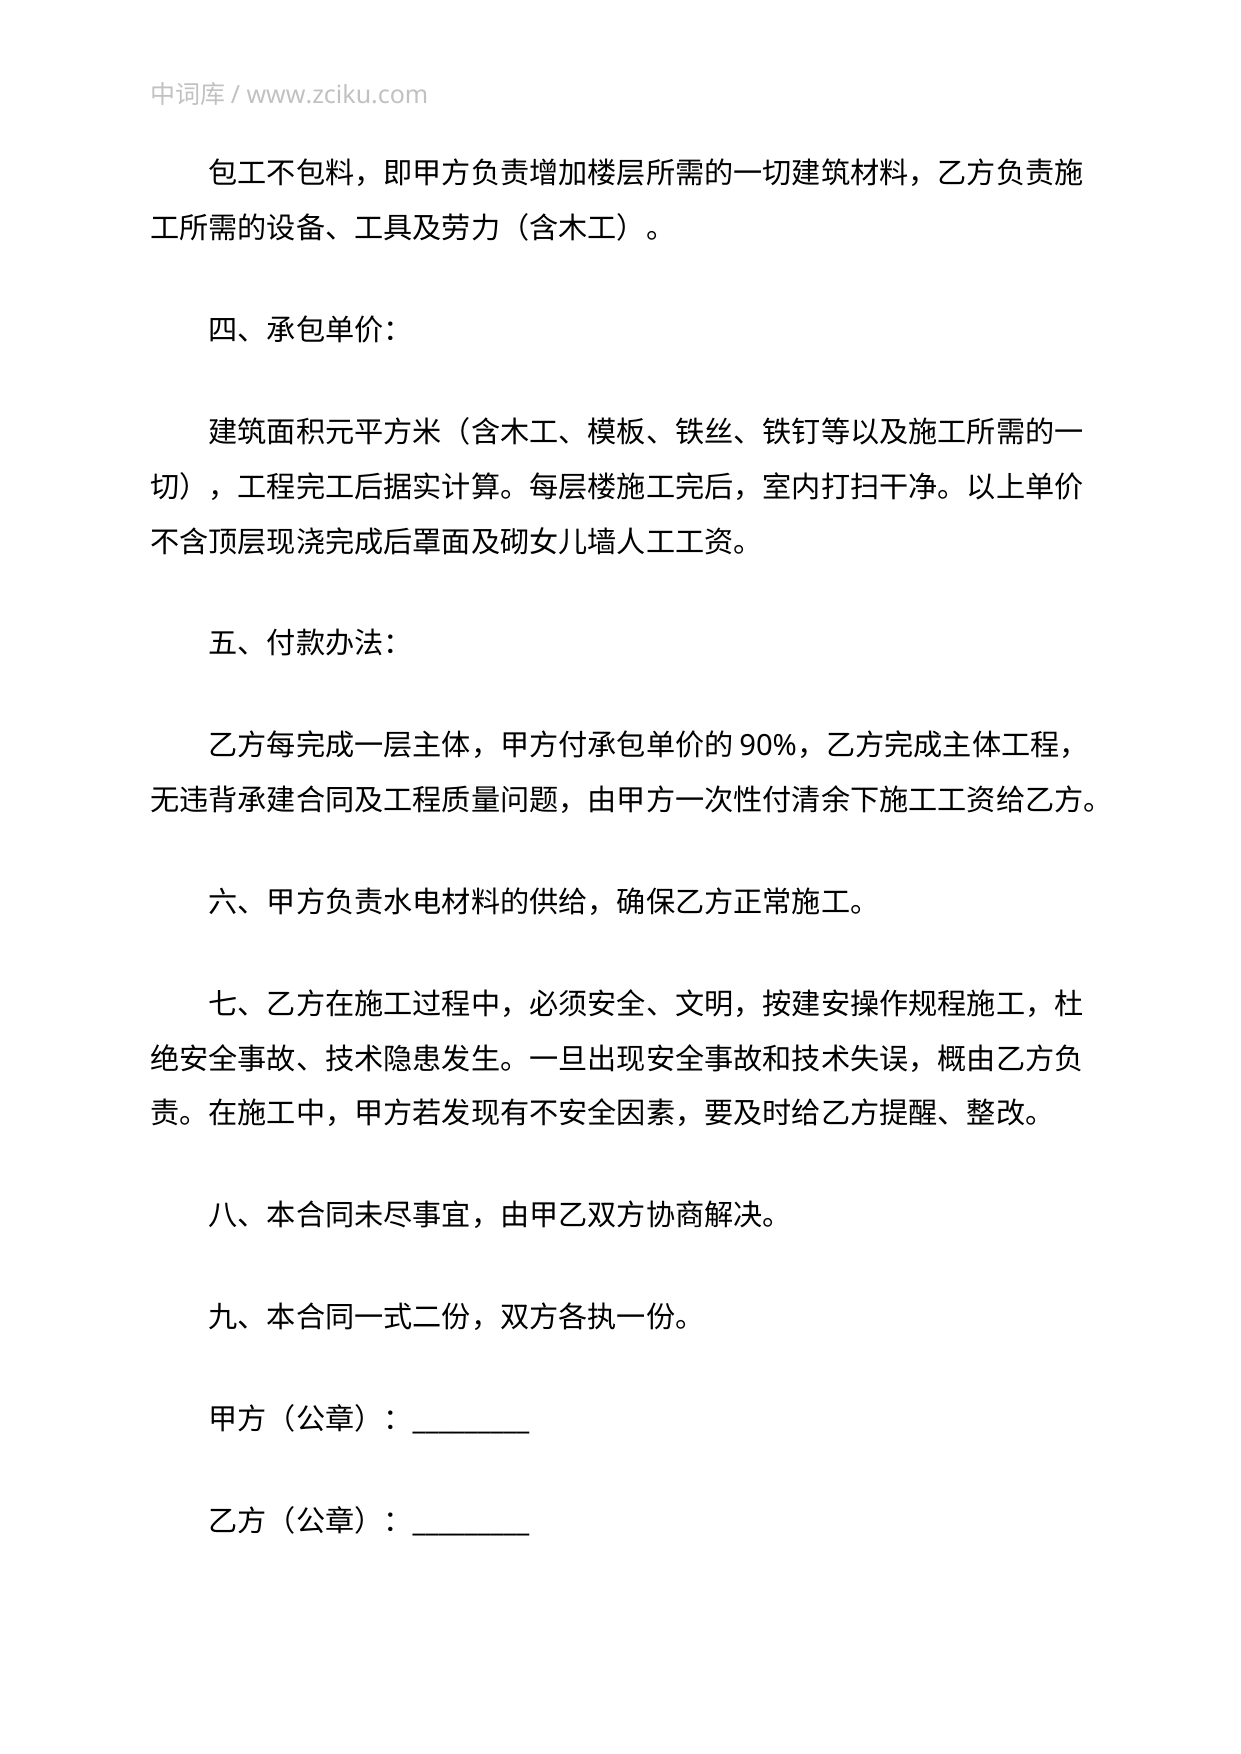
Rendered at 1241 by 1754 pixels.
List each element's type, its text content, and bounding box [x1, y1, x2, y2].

text 乙方每完成一层主体，甲方付承包单价的90%，乙方完成主体工程，无违背承建合同及工程质量问题，由甲方一次性付清余下施工工资给乙方。 [150, 722, 1090, 819]
text 五、付款办法： [150, 620, 1090, 662]
text 七、乙方在施工过程中，必须安全、文明，按建安操作规程施工，杜绝安全事故、技术隐患发生。一旦出现安全事故和技术失误，概由乙方负责。在施工中，甲方若发现有不安全因素，要及时给乙方提醒、整改。 [150, 980, 1090, 1132]
text 包工不包料，即甲方负责增加楼层所需的一切建筑材料，乙方负责施工所需的设备、工具及劳力（含木工）。 [150, 150, 1090, 247]
text 甲方（公章）：_________ [150, 1395, 1090, 1438]
text 九、本合同一式二份，双方各执一份。 [150, 1294, 1090, 1336]
text 乙方（公章）：_________ [150, 1497, 1090, 1540]
text 八、本合同未尽事宜，由甲乙双方协商解决。 [150, 1192, 1090, 1234]
text 建筑面积元平方米（含木工、模板、铁丝、铁钉等以及施工所需的一切），工程完工后据实计算。每层楼施工完后，室内打扫干净。以上单价不含顶层现浇完成后罩面及砌女儿墙人工工资。 [150, 408, 1090, 561]
text 六、甲方负责水电材料的供给，确保乙方正常施工。 [150, 878, 1090, 921]
text 四、承包单价： [150, 307, 1090, 349]
